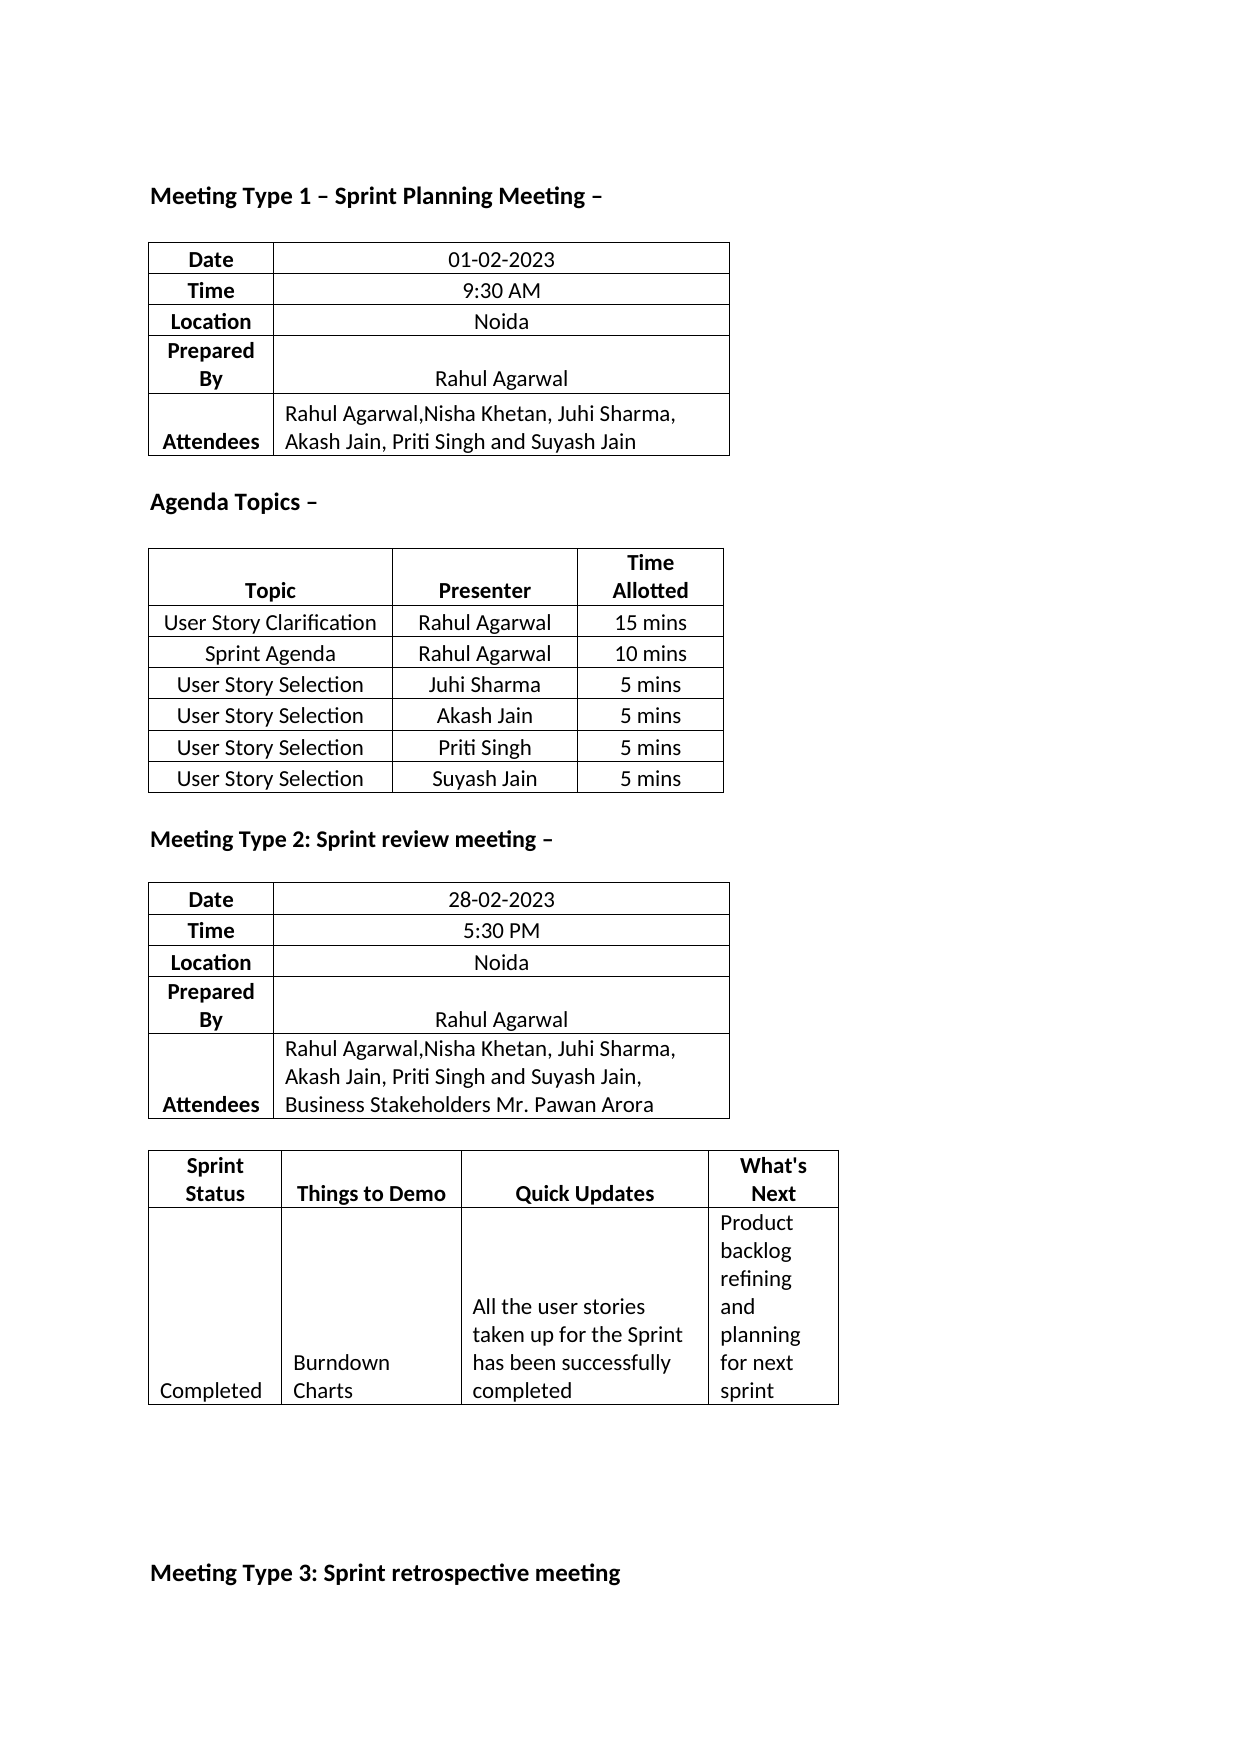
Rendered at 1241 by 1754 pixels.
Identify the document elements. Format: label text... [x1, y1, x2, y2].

table_cell Time [149, 915, 273, 945]
table_cell Akash Jain [393, 699, 577, 729]
table_header 28-02-2023 [274, 883, 729, 913]
table_cell Sprint Agenda [149, 637, 392, 667]
table_cell Completed [149, 1208, 281, 1404]
table_cell User Story Selection [149, 762, 392, 792]
table_cell Location [149, 946, 273, 976]
table_header Time Allotted [578, 549, 723, 604]
table_cell Rahul Agarwal,Nisha Khetan, Juhi Sharma, Akash Jain, Priti Singh and Suyash Jain, Business Stakeholders Mr. Pawan Arora [274, 1034, 729, 1118]
table_cell Prepared By [149, 977, 273, 1033]
table_header Presenter [393, 549, 577, 604]
table_cell Noida [274, 305, 729, 335]
table_cell User Story Selection [149, 699, 392, 729]
table_cell Time [149, 274, 273, 304]
table_cell User Story Clarification [149, 606, 392, 636]
table_cell Attendees [149, 1034, 273, 1118]
table_cell 5 mins [578, 668, 723, 698]
table_cell Juhi Sharma [393, 668, 577, 698]
table_cell 5 mins [578, 731, 723, 761]
table_header Date [149, 243, 273, 273]
table_cell Rahul Agarwal [393, 637, 577, 667]
table_cell 5 mins [578, 699, 723, 729]
table_cell Attendees [149, 394, 273, 455]
text Agenda Topics – [150, 486, 1090, 517]
table_cell Product backlog refining and planning for next sprint [709, 1208, 838, 1404]
table_cell Rahul Agarwal,Nisha Khetan, Juhi Sharma, Akash Jain, Priti Singh and Suyash Jain [274, 394, 729, 455]
table_cell 10 mins [578, 637, 723, 667]
table_cell All the user stories taken up for the Sprint has been successfully completed [462, 1208, 708, 1404]
table_cell 5:30 PM [274, 915, 729, 945]
table_cell 5 mins [578, 762, 723, 792]
table_cell Suyash Jain [393, 762, 577, 792]
table_cell Burndown Charts [282, 1208, 461, 1404]
table_header Topic [149, 549, 392, 604]
table_cell Location [149, 305, 273, 335]
table_cell Rahul Agarwal [274, 977, 729, 1033]
table_header Date [149, 883, 273, 913]
table_cell Prepared By [149, 336, 273, 392]
table_header Things to Demo [282, 1151, 461, 1207]
table_cell User Story Selection [149, 731, 392, 761]
table_header 01-02-2023 [274, 243, 729, 273]
table_cell Rahul Agarwal [393, 606, 577, 636]
table_cell Priti Singh [393, 731, 577, 761]
table_cell 15 mins [578, 606, 723, 636]
text Meeting Type 1 – Sprint Planning Meeting – [150, 181, 1090, 211]
table_cell Noida [274, 946, 729, 976]
table_cell 9:30 AM [274, 274, 729, 304]
table_header What's Next [709, 1151, 838, 1207]
table_header Sprint Status [149, 1151, 281, 1207]
table_cell User Story Selection [149, 668, 392, 698]
table_header Quick Updates [462, 1151, 708, 1207]
text Meeting Type 3: Sprint retrospective meeting [150, 1558, 1090, 1588]
table_cell Rahul Agarwal [274, 336, 729, 392]
text Meeting Type 2: Sprint review meeting – [150, 824, 1090, 853]
